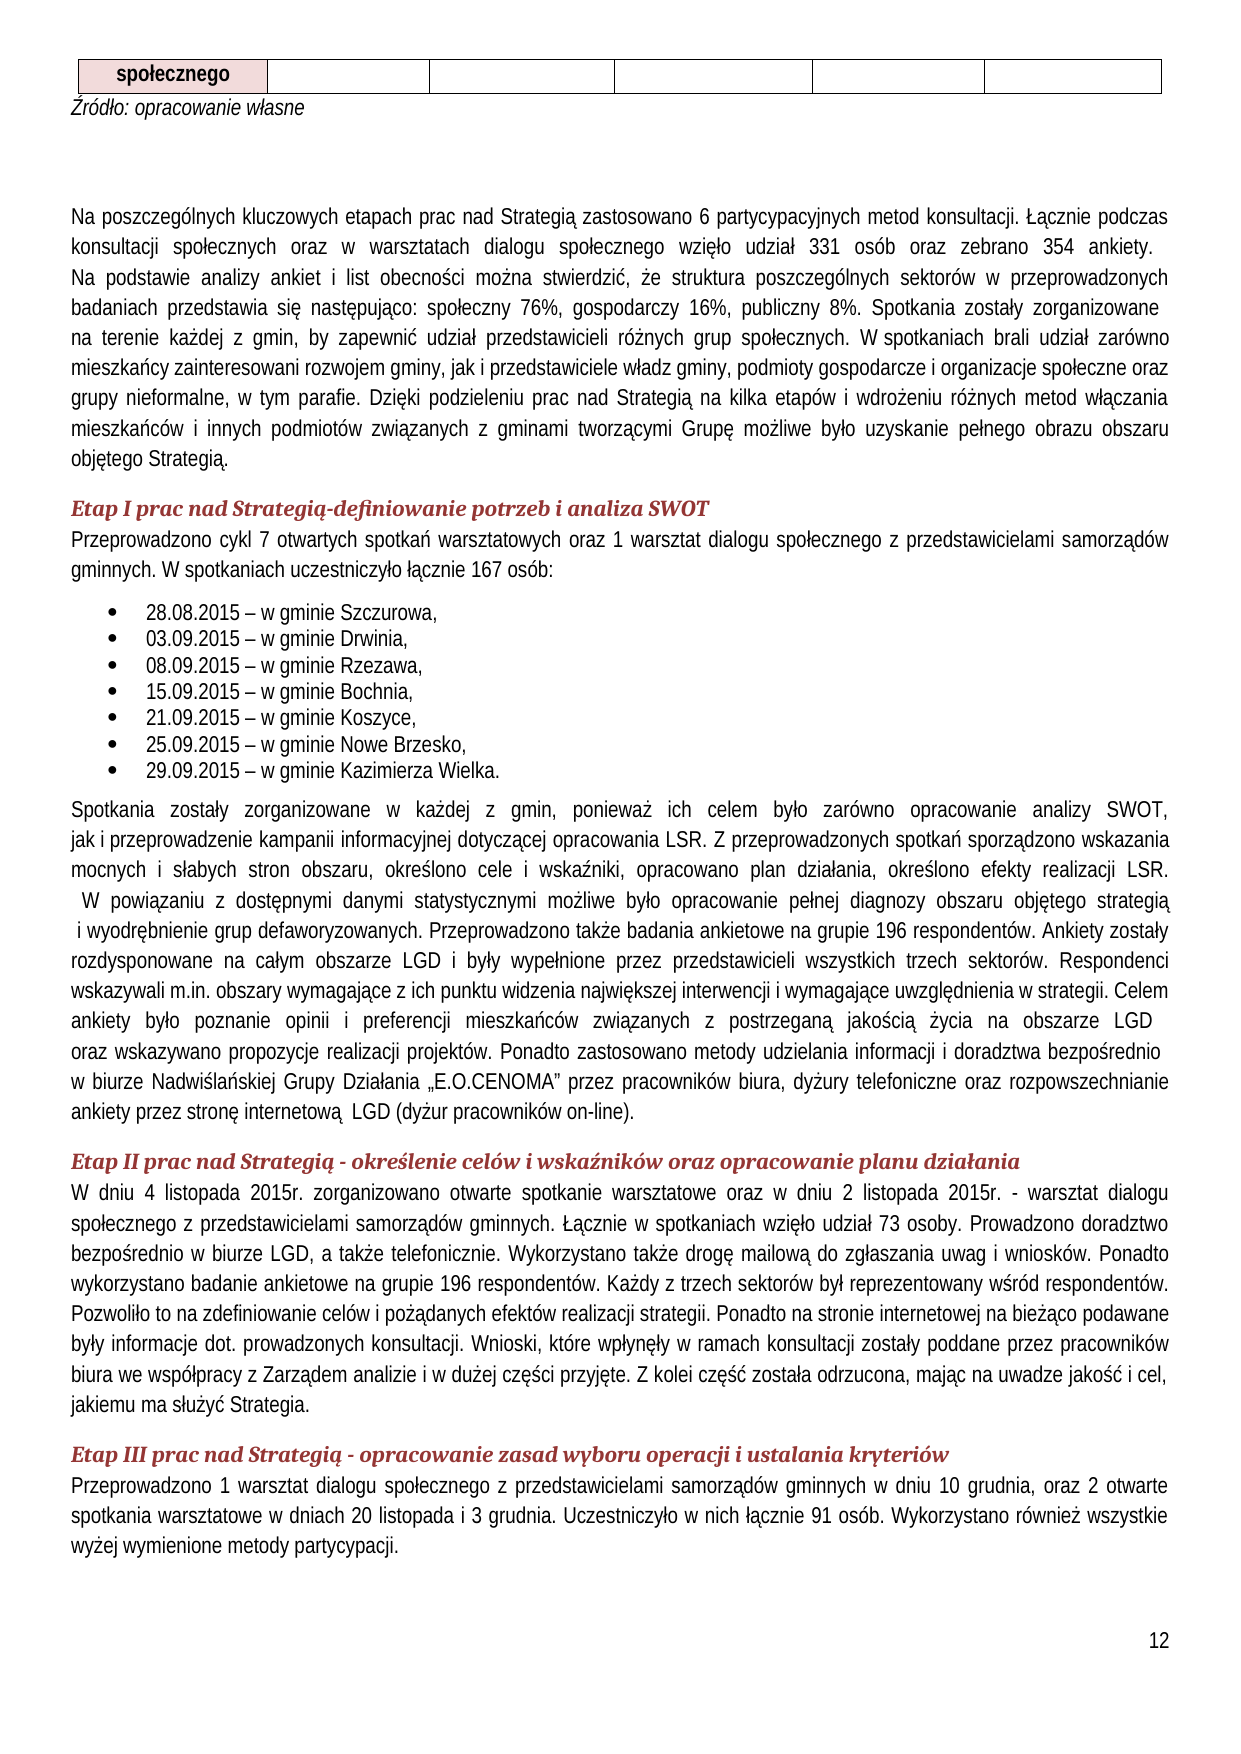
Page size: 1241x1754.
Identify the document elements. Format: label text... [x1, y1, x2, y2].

text Na poszczególnych kluczowych etapach prac nad Strategią zastosowano 6 partycypacyjnych metod konsultacji. Łącznie podczas konsultacji społecznych oraz w warsztatach dialogu społecznego wzięło udział 331 osób oraz zebrano 354 ankiety. Na podstawie analizy ankiet i list obecności można stwierdzić, że struktura poszczególnych sektorów w przeprowadzonych badaniach przedstawia się następująco: społeczny 76%, gospodarczy 16%, publiczny 8%. Spotkania zostały zorganizowane na terenie każdej z gmin, by zapewnić udział przedstawicieli różnych grup społecznych. W spotkaniach brali udział zarówno mieszkańcy zainteresowani rozwojem gminy, jak i przedstawiciele władz gminy, podmioty gospodarcze i organizacje społeczne oraz grupy nieformalne, w tym parafie. Dzięki podzieleniu prac nad Strategią na kilka etapów i wdrożeniu różnych metod włączania mieszkańców i innych podmiotów związanych z gminami tworzącymi Grupę możliwe było uzyskanie pełnego obrazu obszaru objętego Strategią. [71, 203, 1169, 471]
list 25.09.2015 – w gminie Nowe Brzesko, [108, 731, 1169, 757]
subtitle Etap I prac nad Strategią-definiowanie potrzeb i analiza SWOT [71, 496, 1169, 522]
table_cell X [813, 60, 984, 93]
list 28.08.2015 – w gminie Szczurowa, [108, 599, 1169, 625]
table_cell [79, 60, 267, 93]
text Przeprowadzono cykl 7 otwartych spotkań warsztatowych oraz 1 warsztat dialogu społecznego z przedstawicielami samorządów gminnych. W spotkaniach uczestniczyło łącznie 167 osób: [71, 526, 1169, 583]
table_cell X [268, 60, 429, 93]
list 08.09.2015 – w gminie Rzezawa, [108, 652, 1169, 678]
list 21.09.2015 – w gminie Koszyce, [108, 704, 1169, 731]
table_cell X [985, 60, 1161, 93]
table_cell X [430, 60, 614, 93]
table_cell X [615, 60, 812, 93]
text Przeprowadzono 1 warsztat dialogu społecznego z przedstawicielami samorządów gminnych w dniu 10 grudnia, oraz 2 otwarte spotkania warsztatowe w dniach 20 listopada i 3 grudnia. Uczestniczyło w nich łącznie 91 osób. Wykorzystano również wszystkie wyżej wymienione metody partycypacji. [71, 1472, 1169, 1559]
text Źródło: opracowanie własne [71, 94, 1169, 120]
text Spotkania zostały zorganizowane w każdej z gmin, ponieważ ich celem było zarówno opracowanie analizy SWOT, jak i przeprowadzenie kampanii informacyjnej dotyczącej opracowania LSR. Z przeprowadzonych spotkań sporządzono wskazania mocnych i słabych stron obszaru, określono cele i wskaźniki, opracowano plan działania, określono efekty realizacji LSR. W powiązaniu z dostępnymi danymi statystycznymi możliwe było opracowanie pełnej diagnozy obszaru objętego strategią i wyodrębnienie grup defaworyzowanych. Przeprowadzono także badania ankietowe na grupie 196 respondentów. Ankiety zostały rozdysponowane na całym obszarze LGD i były wypełnione przez przedstawicieli wszystkich trzech sektorów. Respondenci wskazywali m.in. obszary wymagające z ich punktu widzenia największej interwencji i wymagające uwzględnienia w strategii. Celem ankiety było poznanie opinii i preferencji mieszkańców związanych z postrzeganą jakością życia na obszarze LGD oraz wskazywano propozycje realizacji projektów. Ponadto zastosowano metody udzielania informacji i doradztwa bezpośrednio w biurze Nadwiślańskiej Grupy Działania „E.O.CENOMA” przez pracowników biura, dyżury telefoniczne oraz rozpowszechnianie ankiety przez stronę internetową LGD (dyżur pracowników on-line). [71, 796, 1169, 1124]
list 29.09.2015 – w gminie Kazimierza Wielka. [108, 757, 1169, 783]
list 03.09.2015 – w gminie Drwinia, [108, 625, 1169, 652]
list 15.09.2015 – w gminie Bochnia, [108, 678, 1169, 704]
subtitle Etap III prac nad Strategią - opracowanie zasad wyboru operacji i ustalania kryteriów [71, 1442, 1169, 1468]
text W dniu 4 listopada 2015r. zorganizowano otwarte spotkanie warsztatowe oraz w dniu 2 listopada 2015r. - warsztat dialogu społecznego z przedstawicielami samorządów gminnych. Łącznie w spotkaniach wzięło udział 73 osoby. Prowadzono doradztwo bezpośrednio w biurze LGD, a także telefonicznie. Wykorzystano także drogę mailową do zgłaszania uwag i wniosków. Ponadto wykorzystano badanie ankietowe na grupie 196 respondentów. Każdy z trzech sektorów był reprezentowany wśród respondentów. Pozwoliło to na zdefiniowanie celów i pożądanych efektów realizacji strategii. Ponadto na stronie internetowej na bieżąco podawane były informacje dot. prowadzonych konsultacji. Wnioski, które wpłynęły w ramach konsultacji zostały poddane przez pracowników biura we współpracy z Zarządem analizie i w dużej części przyjęte. Z kolei część została odrzucona, mając na uwadze jakość i cel, jakiemu ma służyć Strategia. [71, 1179, 1169, 1417]
subtitle Etap II prac nad Strategią - określenie celów i wskaźników oraz opracowanie planu działania [71, 1149, 1169, 1175]
